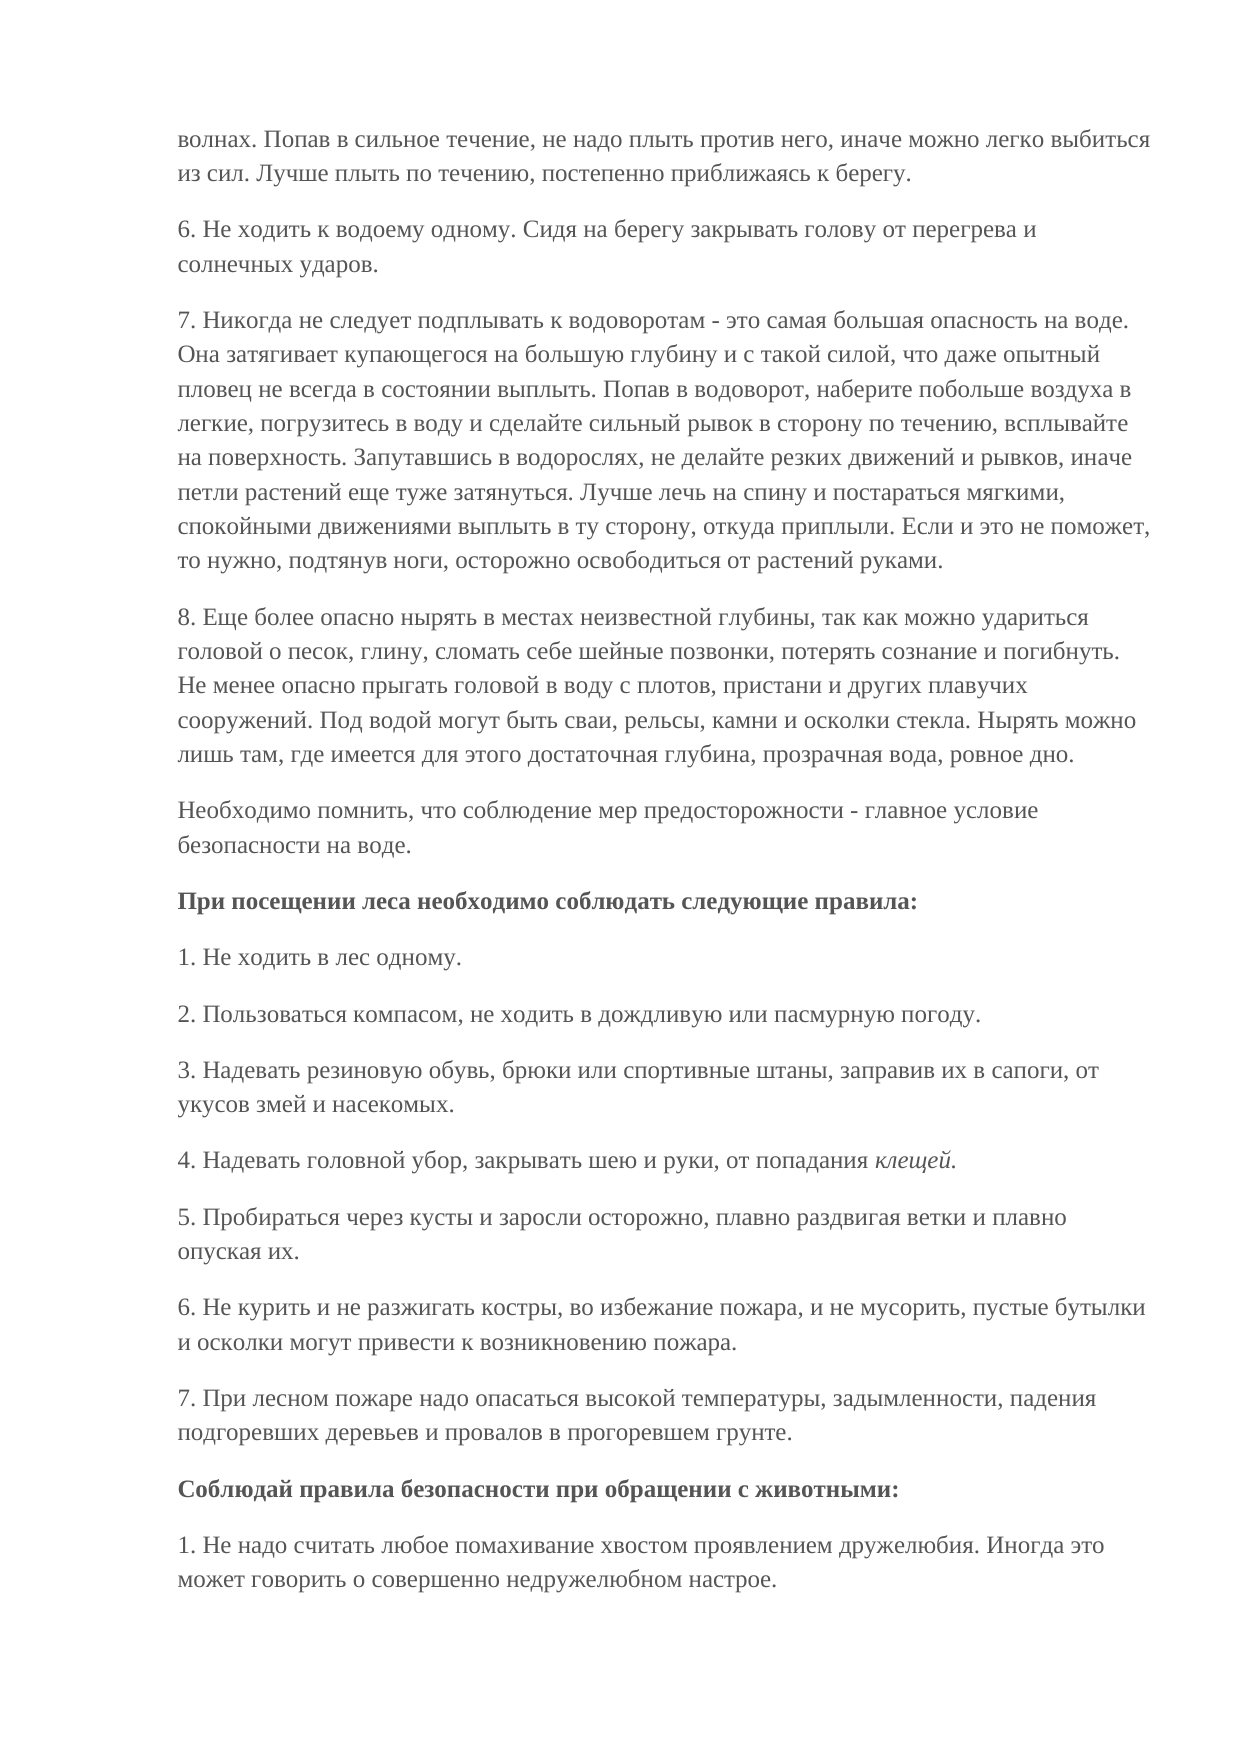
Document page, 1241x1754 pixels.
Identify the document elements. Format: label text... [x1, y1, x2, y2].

text 2. Пользоваться компасом, не ходить в дождливую или пасмурную погоду. [177, 993, 1152, 1027]
text 6. Не курить и не разжигать костры, во избежание пожара, и не мусорить, пустые бутылки и осколки могут привести к возникновению пожара. [177, 1287, 1152, 1356]
text 4. Надевать головной убор, закрывать шею и руки, от попадания клещей. [177, 1140, 1152, 1174]
text 7. Никогда не следует подплывать к водоворотам - это самая большая опасность на воде. Она затягивает купающегося на большую глубину и с такой силой, что даже опытный пловец не всегда в состоянии выплыть. Попав в водоворот, наберите побольше воздуха в легкие, погрузитесь в воду и сделайте сильный рывок в сторону по течению, всплывайте на поверхность. Запутавшись в водорослях, не делайте резких движений и рывков, иначе петли растений еще туже затянуться. Лучше лечь на спину и постараться мягкими, спокойными движениями выплыть в ту сторону, откуда приплыли. Если и это не поможет, то нужно, подтянув ноги, осторожно освободиться от растений руками. [177, 299, 1152, 574]
text 7. При лесном пожаре надо опасаться высокой температуры, задымленности, падения подгоревших деревьев и провалов в прогоревшем грунте. [177, 1377, 1152, 1446]
text При посещении леса необходимо соблюдать следующие правила: [177, 881, 1152, 915]
text 3. Надевать резиновую обувь, брюки или спортивные штаны, заправив их в сапоги, от укусов змей и насекомых. [177, 1049, 1152, 1118]
text Необходимо помнить, что соблюдение мер предосторожности - главное условие безопасности на воде. [177, 790, 1152, 859]
text 1. Не надо считать любое помахивание хвостом проявлением дружелюбия. Иногда это может говорить о совершенно недружелюбном настрое. [177, 1524, 1152, 1593]
text 6. Не ходить к водоему одному. Сидя на берегу закрывать голову от перегрева и солнечных ударов. [177, 209, 1152, 277]
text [177, 118, 1152, 187]
text 8. Еще более опасно нырять в местах неизвестной глубины, так как можно удариться головой о песок, глину, сломать себе шейные позвонки, потерять сознание и погибнуть. Не менее опасно прыгать головой в воду с плотов, пристани и других плавучих сооружений. Под водой могут быть сваи, рельсы, камни и осколки стекла. Нырять можно лишь там, где имеется для этого достаточная глубина, прозрачная вода, ровное дно. [177, 596, 1152, 768]
text Соблюдай правила безопасности при обращении с животными: [177, 1468, 1152, 1502]
text 1. Не ходить в лес одному. [177, 937, 1152, 971]
text 5. Пробираться через кусты и заросли осторожно, плавно раздвигая ветки и плавно опуская их. [177, 1196, 1152, 1265]
